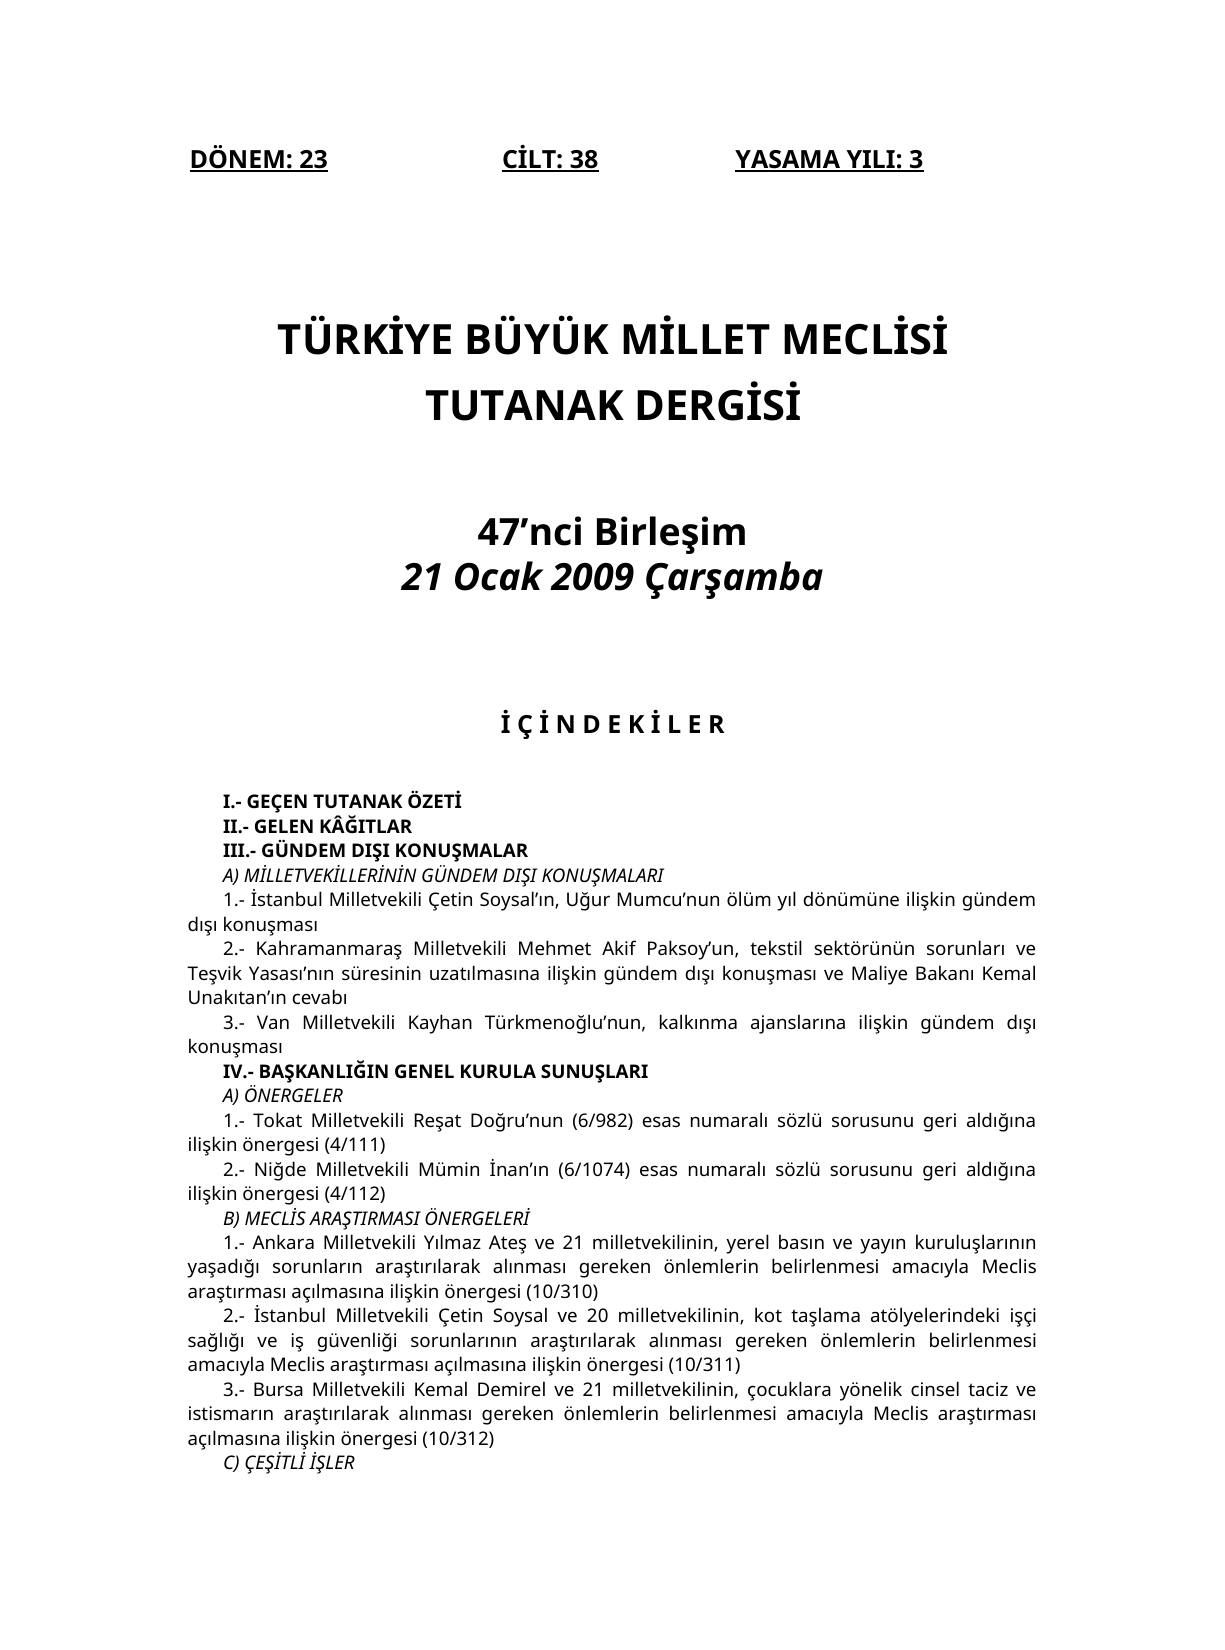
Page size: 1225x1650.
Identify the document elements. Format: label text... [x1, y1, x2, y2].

text İ Ç İ N D E K İ L E R [187, 706, 1037, 740]
text IV.- BAŞKANLIĞIN GENEL KURULA SUNUŞLARI [187, 1058, 1037, 1083]
text TUTANAK DERGİSİ [187, 371, 1037, 433]
text TÜRKİYE BÜYÜK MİLLET MECLİSİ [187, 287, 1037, 371]
text B) Meclis Araştırması Önergeleri [187, 1205, 1037, 1230]
text 21 Ocak 2009 Çarşamba [187, 554, 1037, 600]
text 2.- İstanbul Milletvekili Çetin Soysal ve 20 milletvekilinin, kot taşlama atölyelerindeki işçi sağlığı ve iş güvenliği sorunlarının araştırılarak alınması gereken önlemlerin belirlenmesi amacıyla Meclis araştırması açılmasına ilişkin önergesi (10/311) [187, 1303, 1037, 1377]
text III.- GÜNDEM DIŞI KONUŞMALAR [187, 838, 1037, 863]
text II.- GELEN KÂĞITLAR [187, 814, 1037, 838]
text 3.- Bursa Milletvekili Kemal Demirel ve 21 milletvekilinin, çocuklara yönelik cinsel taciz ve istismarın araştırılarak alınması gereken önlemlerin belirlenmesi amacıyla Meclis araştırması açılmasına ilişkin önergesi (10/312) [187, 1377, 1037, 1450]
text 1.- Tokat Milletvekili Reşat Doğru’nun (6/982) esas numaralı sözlü sorusunu geri aldığına ilişkin önergesi (4/111) [187, 1107, 1037, 1156]
text 2.- Niğde Milletvekili Mümin İnan’ın (6/1074) esas numaralı sözlü sorusunu geri aldığına ilişkin önergesi (4/112) [187, 1156, 1037, 1205]
text 47’nci Birleşim [187, 508, 1037, 554]
text 3.- Van Milletvekili Kayhan Türkmenoğlu’nun, kalkınma ajanslarına ilişkin gündem dışı konuşması [187, 1009, 1037, 1058]
text 1.- İstanbul Milletvekili Çetin Soysal’ın, Uğur Mumcu’nun ölüm yıl dönümüne ilişkin gündem dışı konuşması [187, 887, 1037, 936]
text I.- GEÇEN TUTANAK ÖZETİ [187, 789, 1037, 814]
text A) Milletvekillerinin Gündem Dışı Konuşmaları [187, 863, 1037, 887]
text A) Önergeler [187, 1083, 1037, 1107]
text DÖNEM: 23 CİLT: 38 YASAMA YILI: 3 [187, 150, 1037, 173]
text 2.- Kahramanmaraş Milletvekili Mehmet Akif Paksoy’un, tekstil sektörünün sorunları ve Teşvik Yasası’nın süresinin uzatılmasına ilişkin gündem dışı konuşması ve Maliye Bakanı Kemal Unakıtan’ın cevabı [187, 936, 1037, 1009]
text C) Çeşitli İşler [187, 1450, 1037, 1475]
text 1.- Ankara Milletvekili Yılmaz Ateş ve 21 milletvekilinin, yerel basın ve yayın kuruluşlarının yaşadığı sorunların araştırılarak alınması gereken önlemlerin belirlenmesi amacıyla Meclis araştırması açılmasına ilişkin önergesi (10/310) [187, 1230, 1037, 1303]
